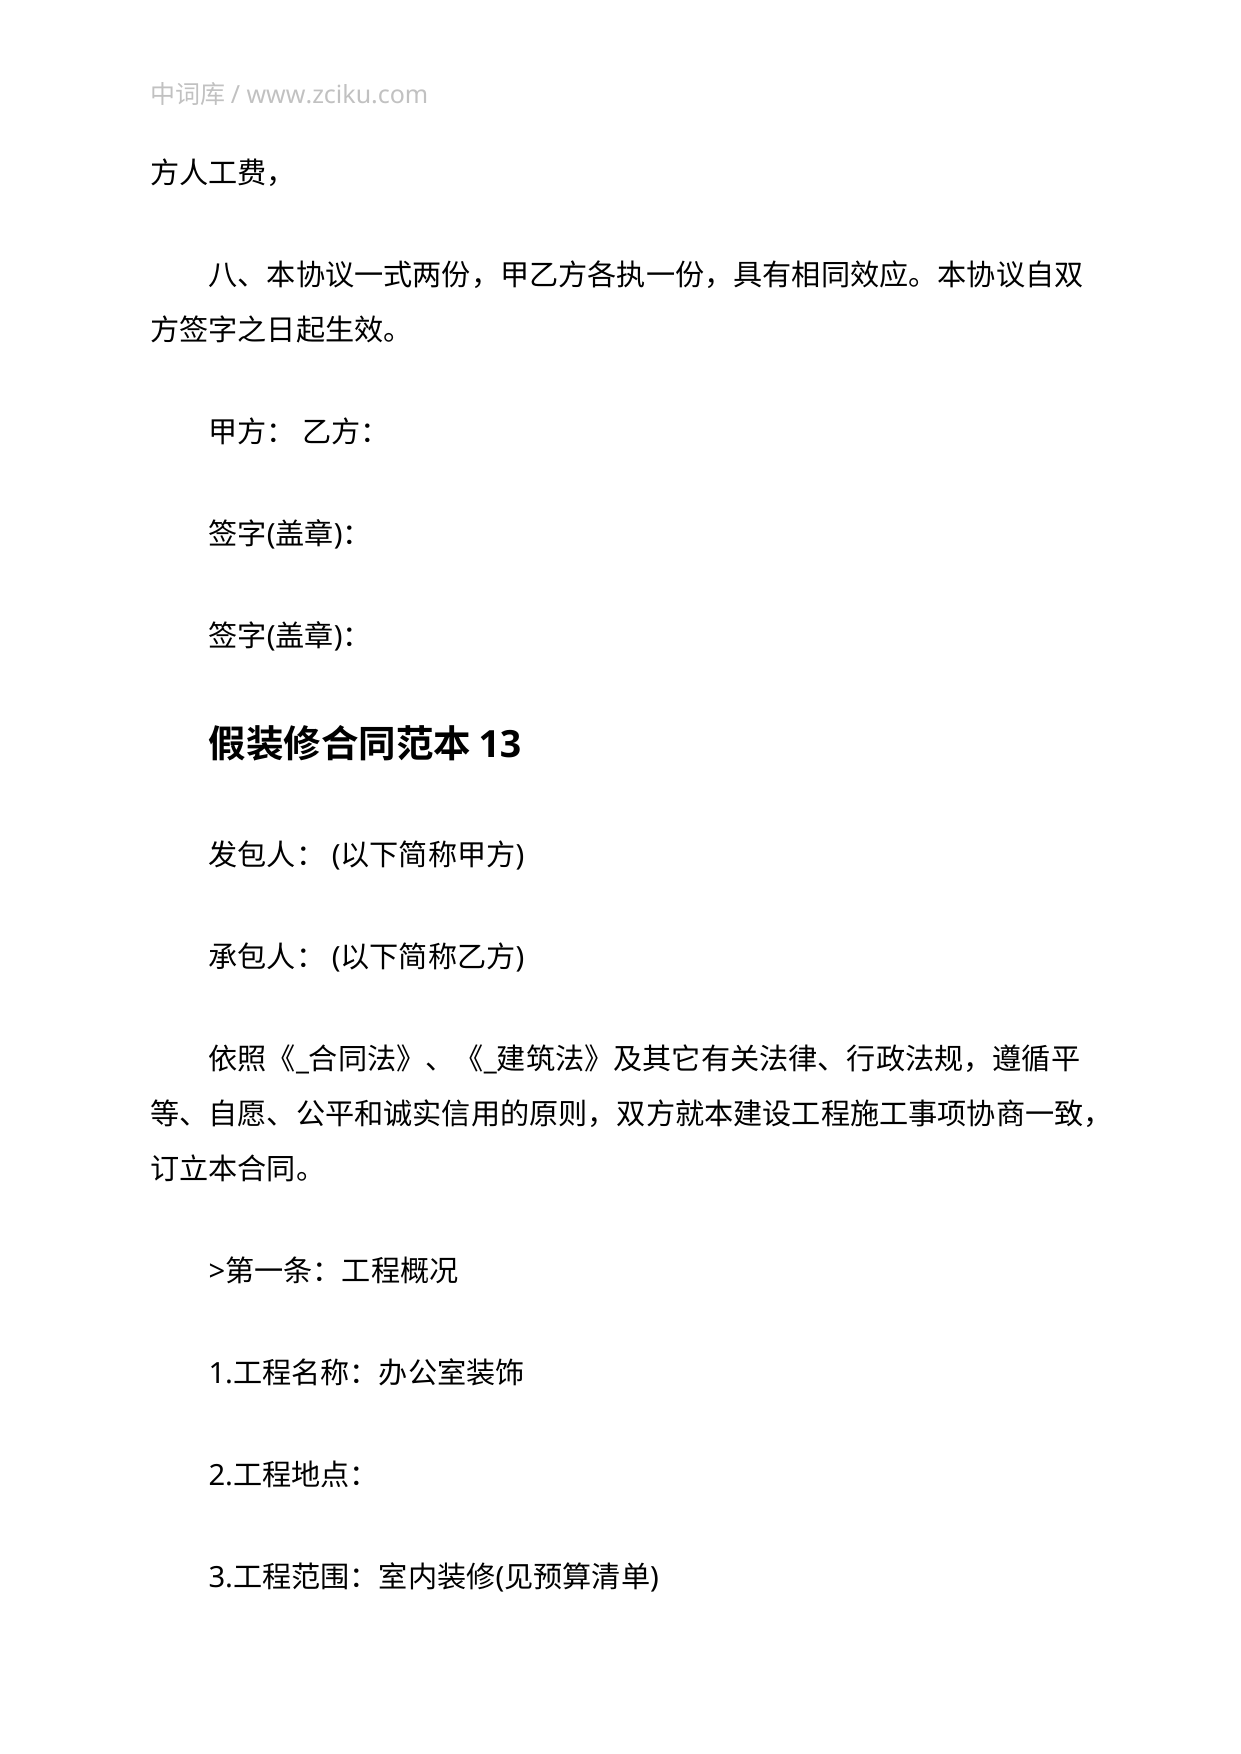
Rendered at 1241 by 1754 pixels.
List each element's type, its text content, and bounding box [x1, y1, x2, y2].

text 签字(盖章)： [150, 612, 1090, 654]
text 发包人： (以下简称甲方) [150, 832, 1090, 874]
text >第一条：工程概况 [150, 1247, 1090, 1290]
text 3.工程范围：室内装修(见预算清单) [150, 1553, 1090, 1596]
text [150, 150, 1090, 192]
text 1.工程名称：办公室装饰 [150, 1349, 1090, 1392]
text 假装修合同范本13 [150, 714, 1090, 769]
text 签字(盖章)： [150, 510, 1090, 553]
text 甲方： 乙方： [150, 408, 1090, 451]
text 2.工程地点： [150, 1451, 1090, 1494]
text 依照《_合同法》、《_建筑法》及其它有关法律、行政法规，遵循平等、自愿、公平和诚实信用的原则，双方就本建设工程施工事项协商一致，订立本合同。 [150, 1036, 1090, 1188]
text 承包人： (以下简称乙方) [150, 934, 1090, 976]
text 八、本协议一式两份，甲乙方各执一份，具有相同效应。本协议自双方签字之日起生效。 [150, 252, 1090, 349]
